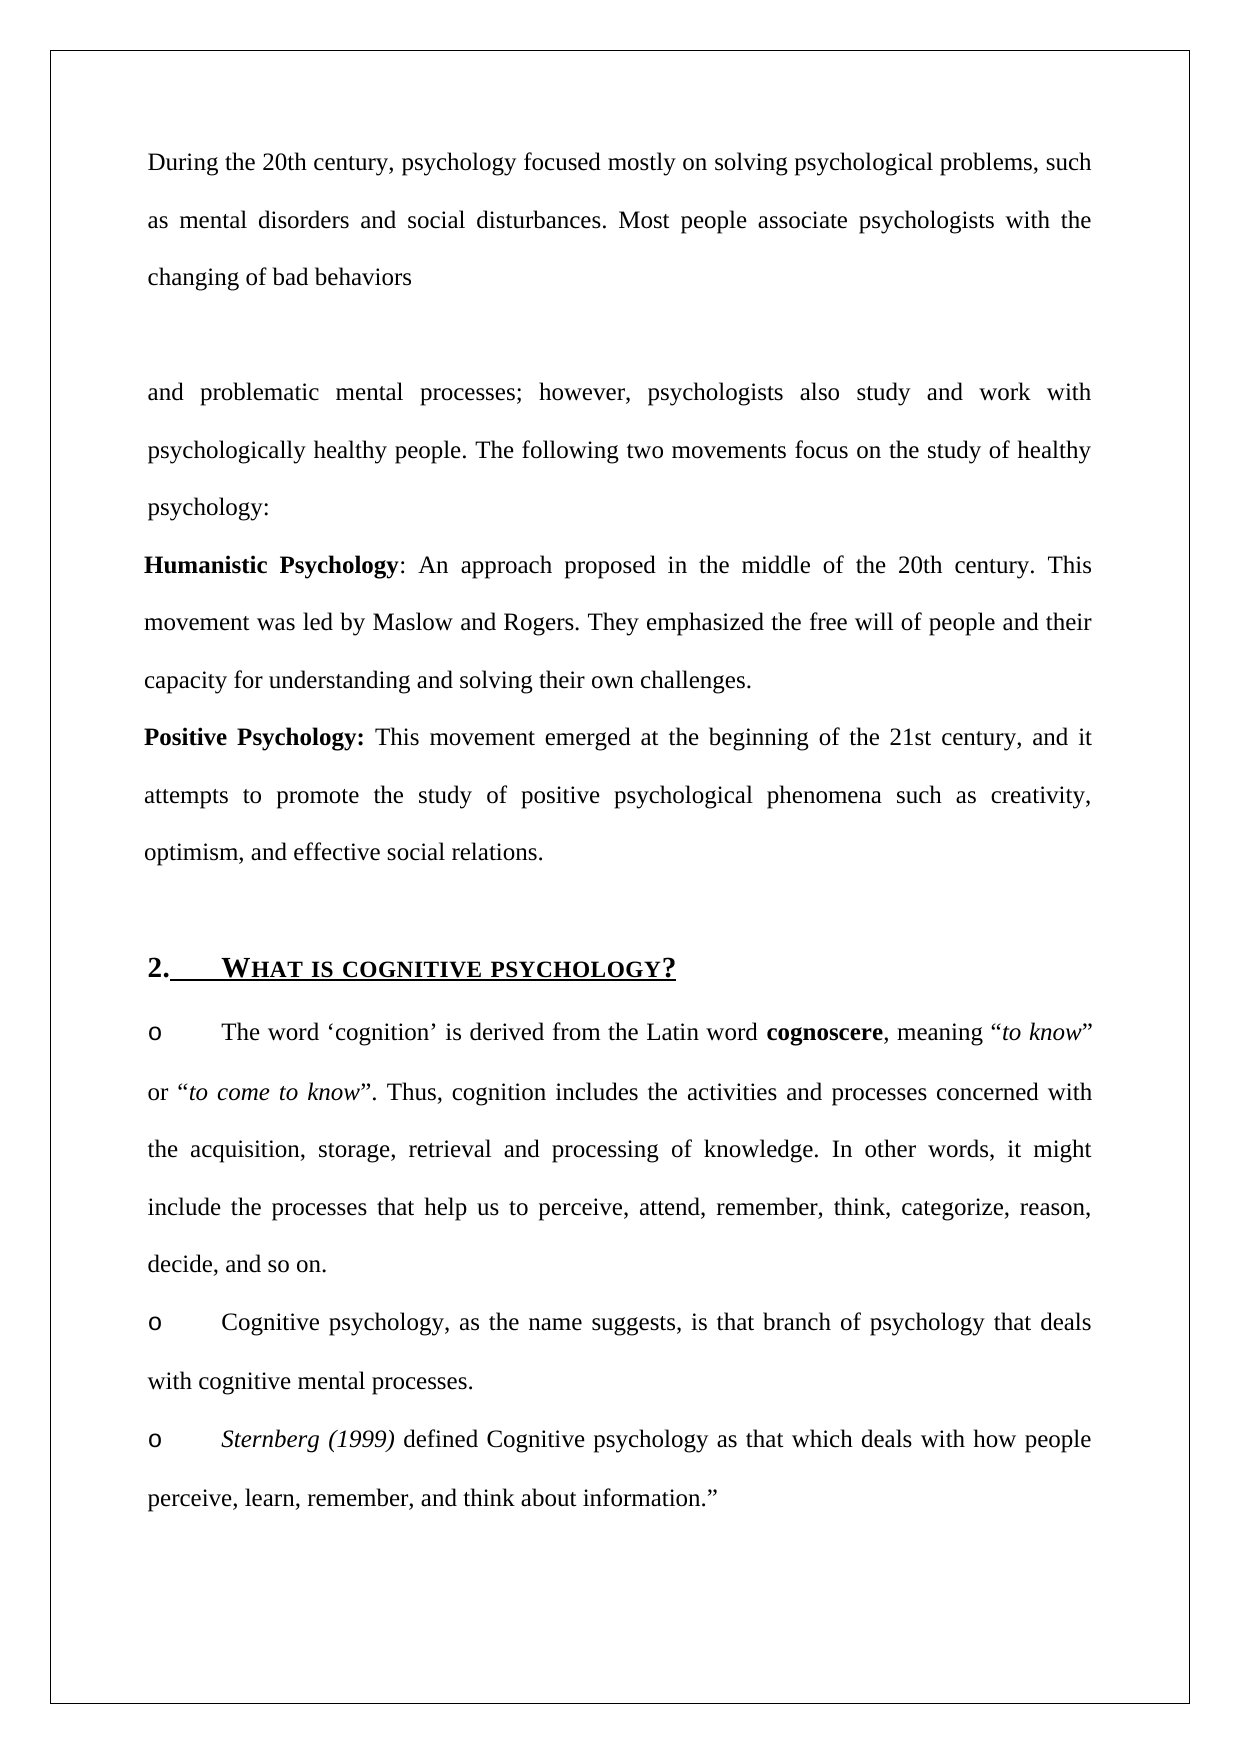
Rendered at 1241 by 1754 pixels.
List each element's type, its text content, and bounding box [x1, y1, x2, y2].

table_header Humanistic Psychology: An approach proposed in the middle of the 20th century. This movement was led by Maslow and Rogers. They emphasized the free will of people and their capacity for understanding and solving their own challenges. Positive Psychology: This movement emerged at the beginning of the 21st century, and it attempts to promote the study of positive psychological phenomena such as creativity, optimism, and effective social relations. [133, 550, 1104, 892]
text and problematic mental processes; however, psychologists also study and work with psychologically healthy people. The following two movements focus on the study of healthy psychology: [147, 377, 1093, 521]
subtitle What is cognitive psychology? [147, 950, 1093, 983]
text During the 20th century, psychology focused mostly on solving psychological problems, such as mental disorders and social disturbances. Most people associate psychologists with the changing of bad behaviors [147, 147, 1093, 291]
list The word ‘cognition’ is derived from the Latin word cognoscere, meaning “to know” or “to come to know”. Thus, cognition includes the activities and processes concerned with the acquisition, storage, retrieval and processing of knowledge. In other words, it might include the processes that help us to perceive, attend, remember, think, categorize, reason, decide, and so on. [147, 1017, 1093, 1278]
list Sternberg (1999) defined Cognitive psychology as that which deals with how people perceive, learn, remember, and think about information.” [147, 1424, 1093, 1512]
list Cognitive psychology, as the name suggests, is that branch of psychology that deals with cognitive mental processes. [147, 1307, 1093, 1395]
